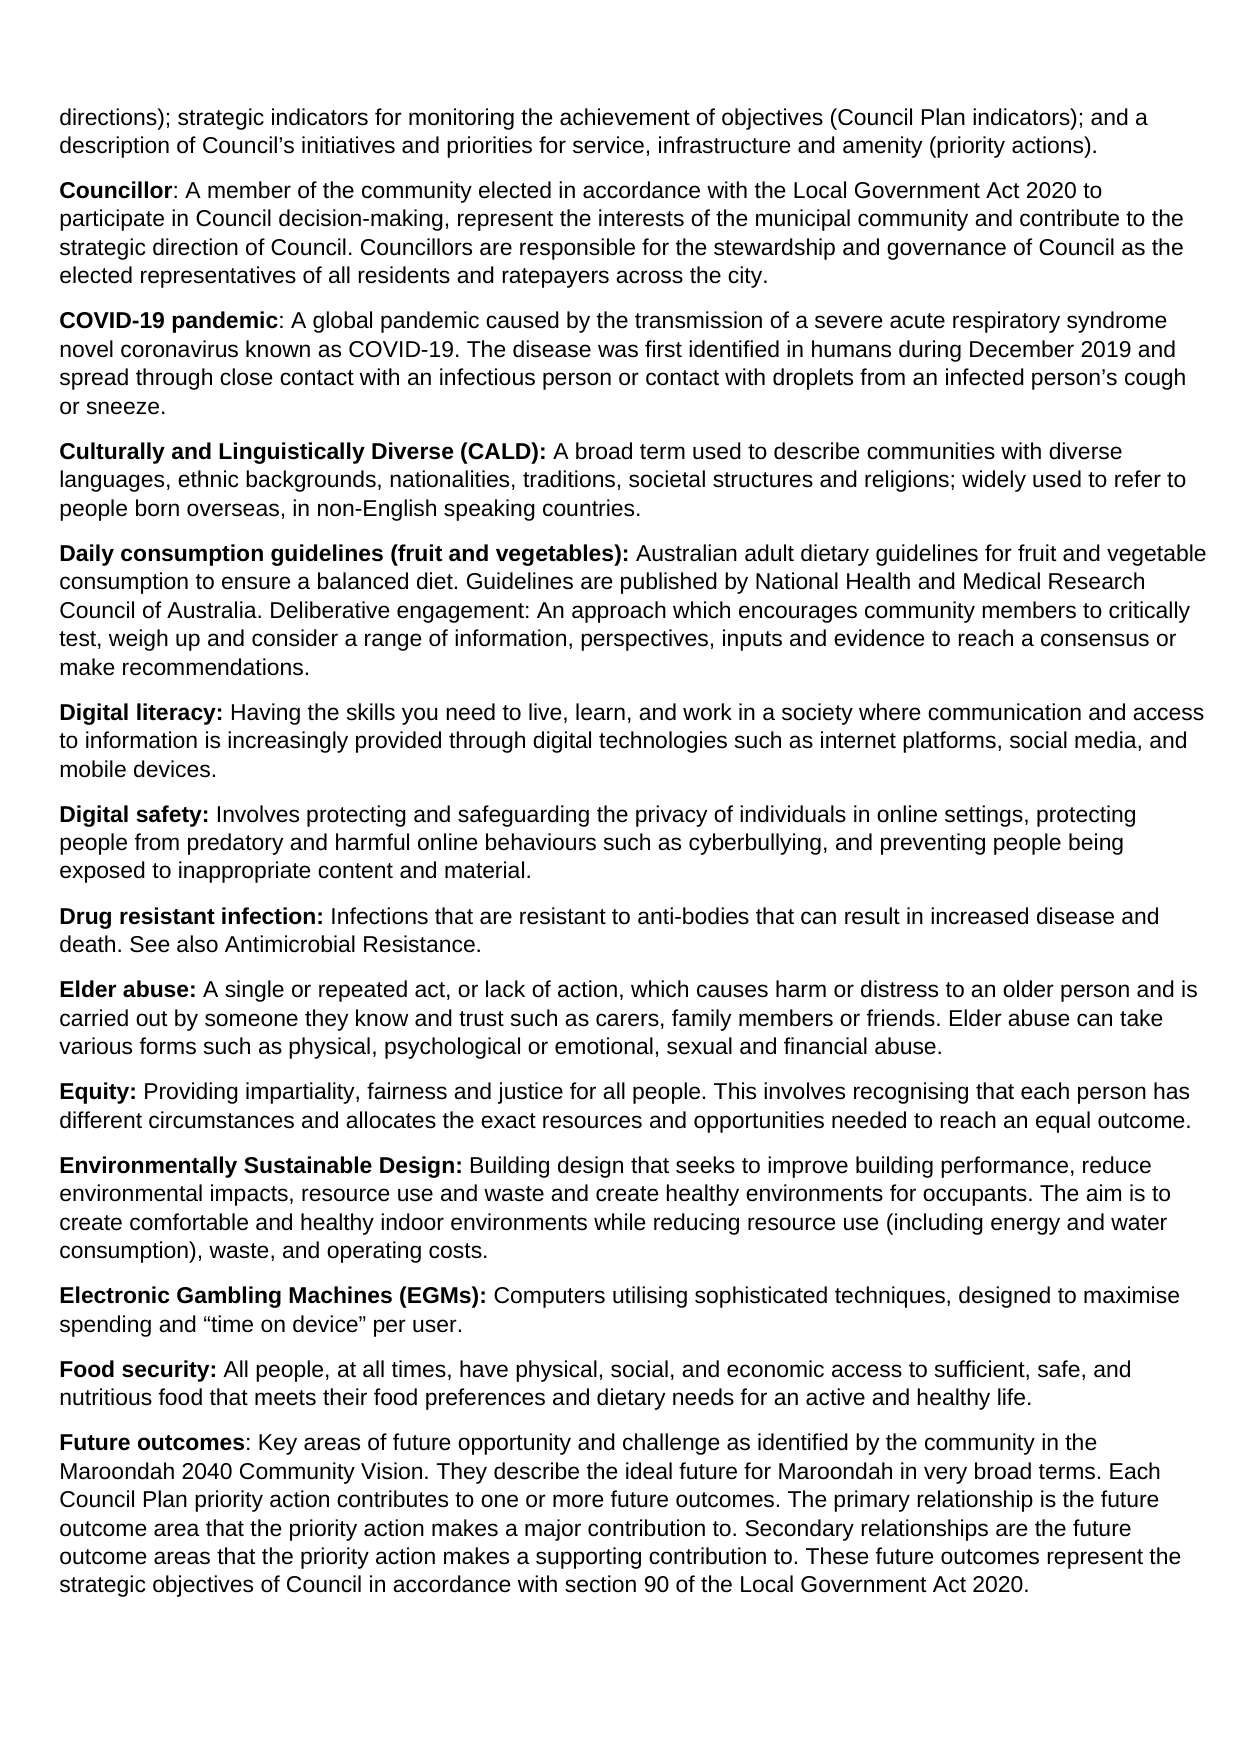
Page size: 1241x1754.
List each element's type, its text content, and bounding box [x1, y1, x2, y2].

text Electronic Gambling Machines (EGMs): Computers utilising sophisticated techniques, designed to maximise spending and “time on device” per user. [59, 1282, 1211, 1337]
text Environmentally Sustainable Design: Building design that seeks to improve building performance, reduce environmental impacts, resource use and waste and create healthy environments for occupants. The aim is to create comfortable and healthy indoor environments while reducing resource use (including energy and water consumption), waste, and operating costs. [59, 1152, 1211, 1263]
text Future outcomes: Key areas of future opportunity and challenge as identified by the community in the Maroondah 2040 Community Vision. They describe the ideal future for Maroondah in very broad terms. Each Council Plan priority action contributes to one or more future outcomes. The primary relationship is the future outcome area that the priority action makes a major contribution to. Secondary relationships are the future outcome areas that the priority action makes a supporting contribution to. These future outcomes represent the strategic objectives of Council in accordance with section 90 of the Local Government Act 2020. [59, 1429, 1211, 1598]
text Daily consumption guidelines (fruit and vegetables): Australian adult dietary guidelines for fruit and vegetable consumption to ensure a balanced diet. Guidelines are published by National Health and Medical Research Council of Australia. Deliberative engagement: An approach which encourages community members to critically test, weigh up and consider a range of information, perspectives, inputs and evidence to reach a consensus or make recommendations. [59, 540, 1211, 680]
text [59, 103, 1211, 158]
text Elder abuse: A single or repeated act, or lack of action, which causes harm or distress to an older person and is carried out by someone they know and trust such as carers, family members or friends. Elder abuse can take various forms such as physical, psychological or emotional, sexual and financial abuse. [59, 976, 1211, 1059]
text Digital literacy: Having the skills you need to live, learn, and work in a society where communication and access to information is increasingly provided through digital technologies such as internet platforms, social media, and mobile devices. [59, 699, 1211, 782]
text COVID-19 pandemic: A global pandemic caused by the transmission of a severe acute respiratory syndrome novel coronavirus known as COVID-19. The disease was first identified in humans during December 2019 and spread through close contact with an infectious person or contact with droplets from an infected person’s cough or sneeze. [59, 307, 1211, 419]
text Equity: Providing impartiality, fairness and justice for all people. This involves recognising that each person has different circumstances and allocates the exact resources and opportunities needed to reach an equal outcome. [59, 1078, 1211, 1133]
text Drug resistant infection: Infections that are resistant to anti-bodies that can result in increased disease and death. See also Antimicrobial Resistance. [59, 903, 1211, 957]
text Digital safety: Involves protecting and safeguarding the privacy of individuals in online settings, protecting people from predatory and harmful online behaviours such as cyberbullying, and preventing people being exposed to inappropriate content and material. [59, 801, 1211, 884]
text Councillor: A member of the community elected in accordance with the Local Government Act 2020 to participate in Council decision-making, represent the interests of the municipal community and contribute to the strategic direction of Council. Councillors are responsible for the stewardship and governance of Council as the elected representatives of all residents and ratepayers across the city. [59, 177, 1211, 289]
text Culturally and Linguistically Diverse (CALD): A broad term used to describe communities with diverse languages, ethnic backgrounds, nationalities, traditions, societal structures and religions; widely used to refer to people born overseas, in non-English speaking countries. [59, 438, 1211, 521]
text Food security: All people, at all times, have physical, social, and economic access to sufficient, safe, and nutritious food that meets their food preferences and dietary needs for an active and healthy life. [59, 1356, 1211, 1410]
